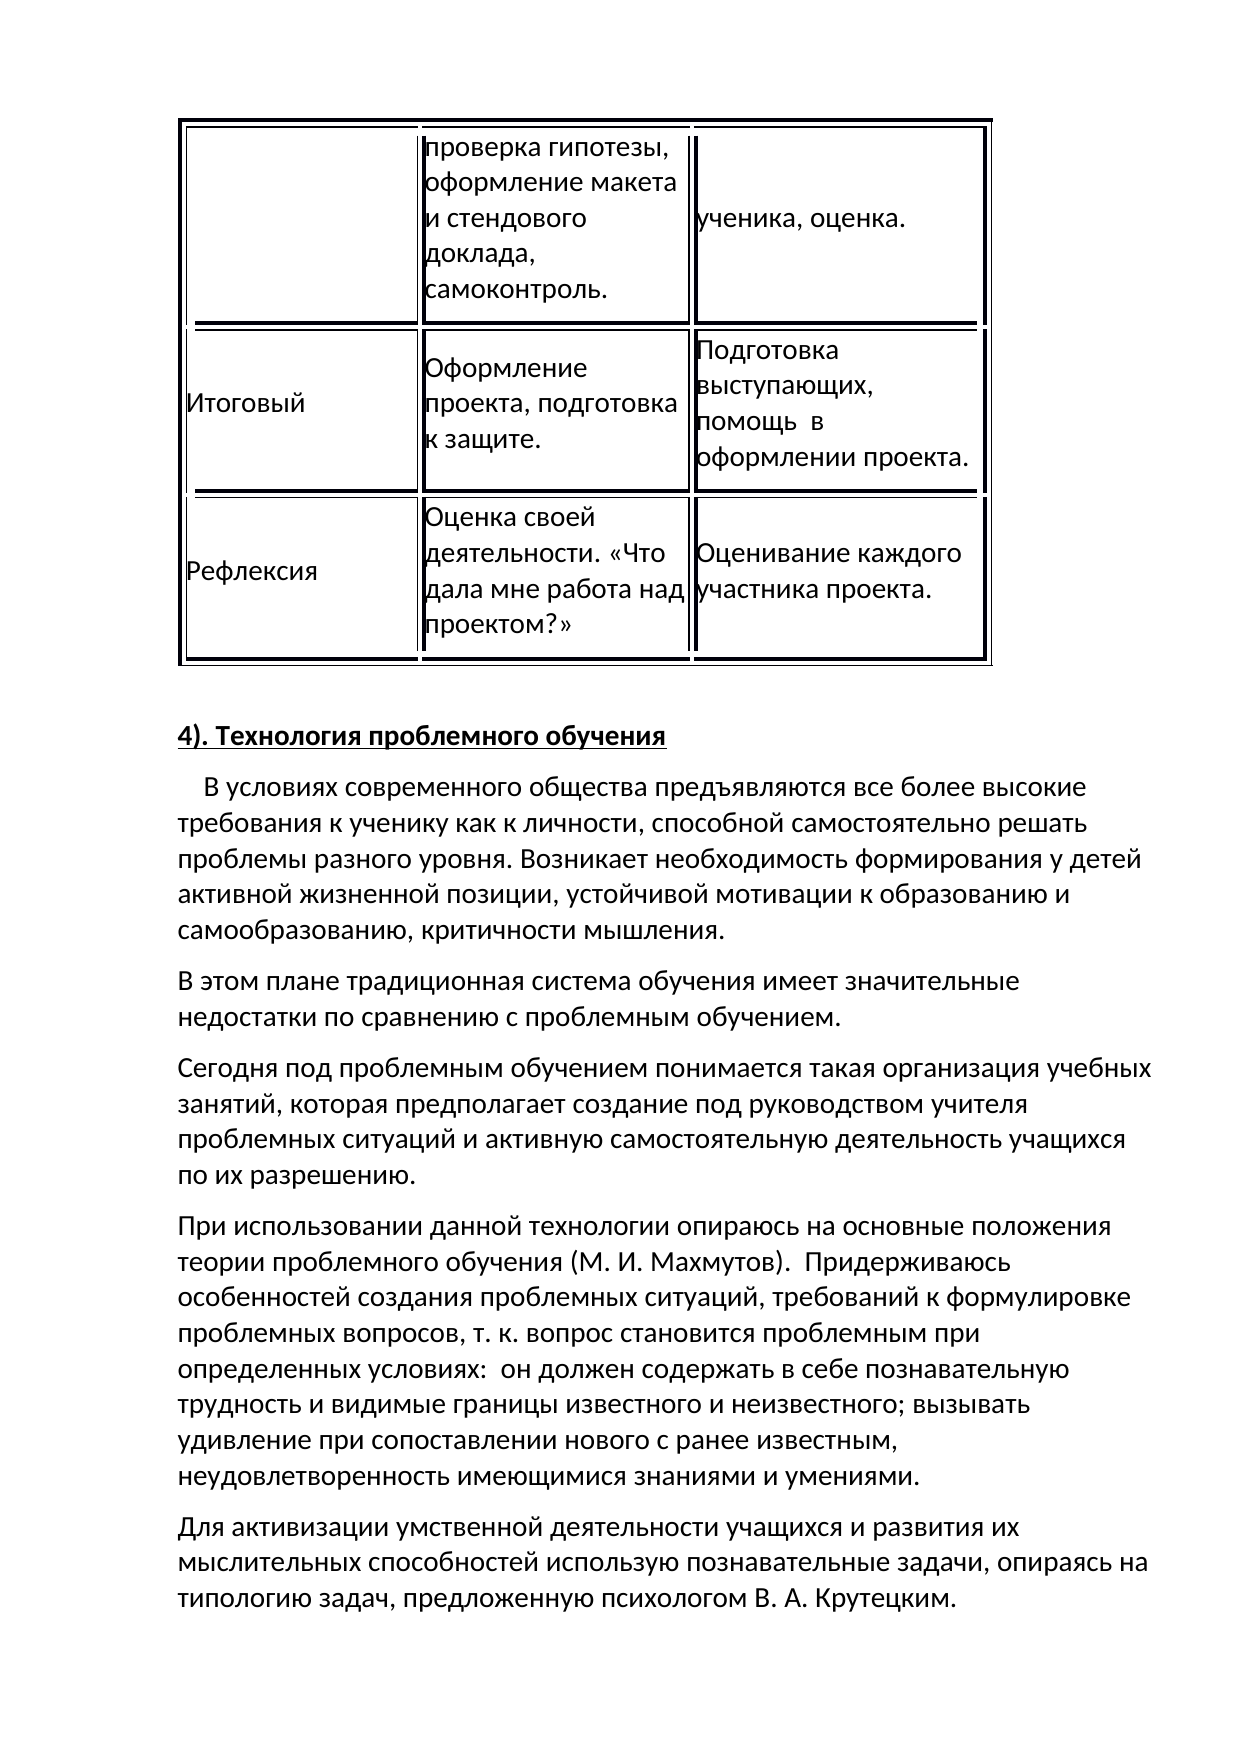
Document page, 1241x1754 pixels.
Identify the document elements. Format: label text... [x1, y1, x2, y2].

table_cell Оформление проекта, подготовка к защите. [421, 321, 693, 489]
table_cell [693, 122, 988, 321]
text В этом плане традиционная система обучения имеет значительные недостатки по сравнению с проблемным обучением. [177, 962, 1152, 1033]
text В условиях современного общества предъявляются все более высокие требования к ученику как к личности, способной самостоятельно решать проблемы разного уровня. Возникает необходимость формирования у детей активной жизненной позиции, устойчивой мотивации к образованию и самообразованию, критичности мышления. [177, 768, 1152, 947]
table_cell Итоговый [183, 321, 421, 489]
table_cell Поисковый [183, 122, 421, 321]
text При использовании данной технологии опираюсь на основные положения теории проблемного обучения (М. И. Махмутов). Придерживаюсь особенностей создания проблемных ситуаций, требований к формулировке проблемных вопросов, т. к. вопрос становится проблемным при определенных условиях: он должен содержать в себе познавательную трудность и видимые границы известного и неизвестного; вызывать удивление при сопоставлении нового с ранее известным, неудовлетворенность имеющимися знаниями и умениями. [177, 1207, 1152, 1492]
table_cell Оценка своей деятельности. «Что дала мне работа над проектом?» [421, 489, 693, 657]
text 4). Технология проблемного обучения [177, 717, 1152, 753]
table_cell Подготовка выступающих, помощь в оформлении проекта. [693, 321, 988, 489]
table_cell Оценивание каждого участника проекта. [693, 489, 988, 657]
text Для активизации умственной деятельности учащихся и развития их мыслительных способностей использую познавательные задачи, опираясь на типологию задач, предложенную психологом В. А. Крутецким. [177, 1508, 1152, 1615]
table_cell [421, 122, 693, 321]
table_cell Рефлексия [183, 489, 421, 657]
text Сегодня под проблемным обучением понимается такая организация учебных занятий, которая предполагает создание под руководством учителя проблемных ситуаций и активную самостоятельную деятельность учащихся по их разрешению. [177, 1049, 1152, 1192]
